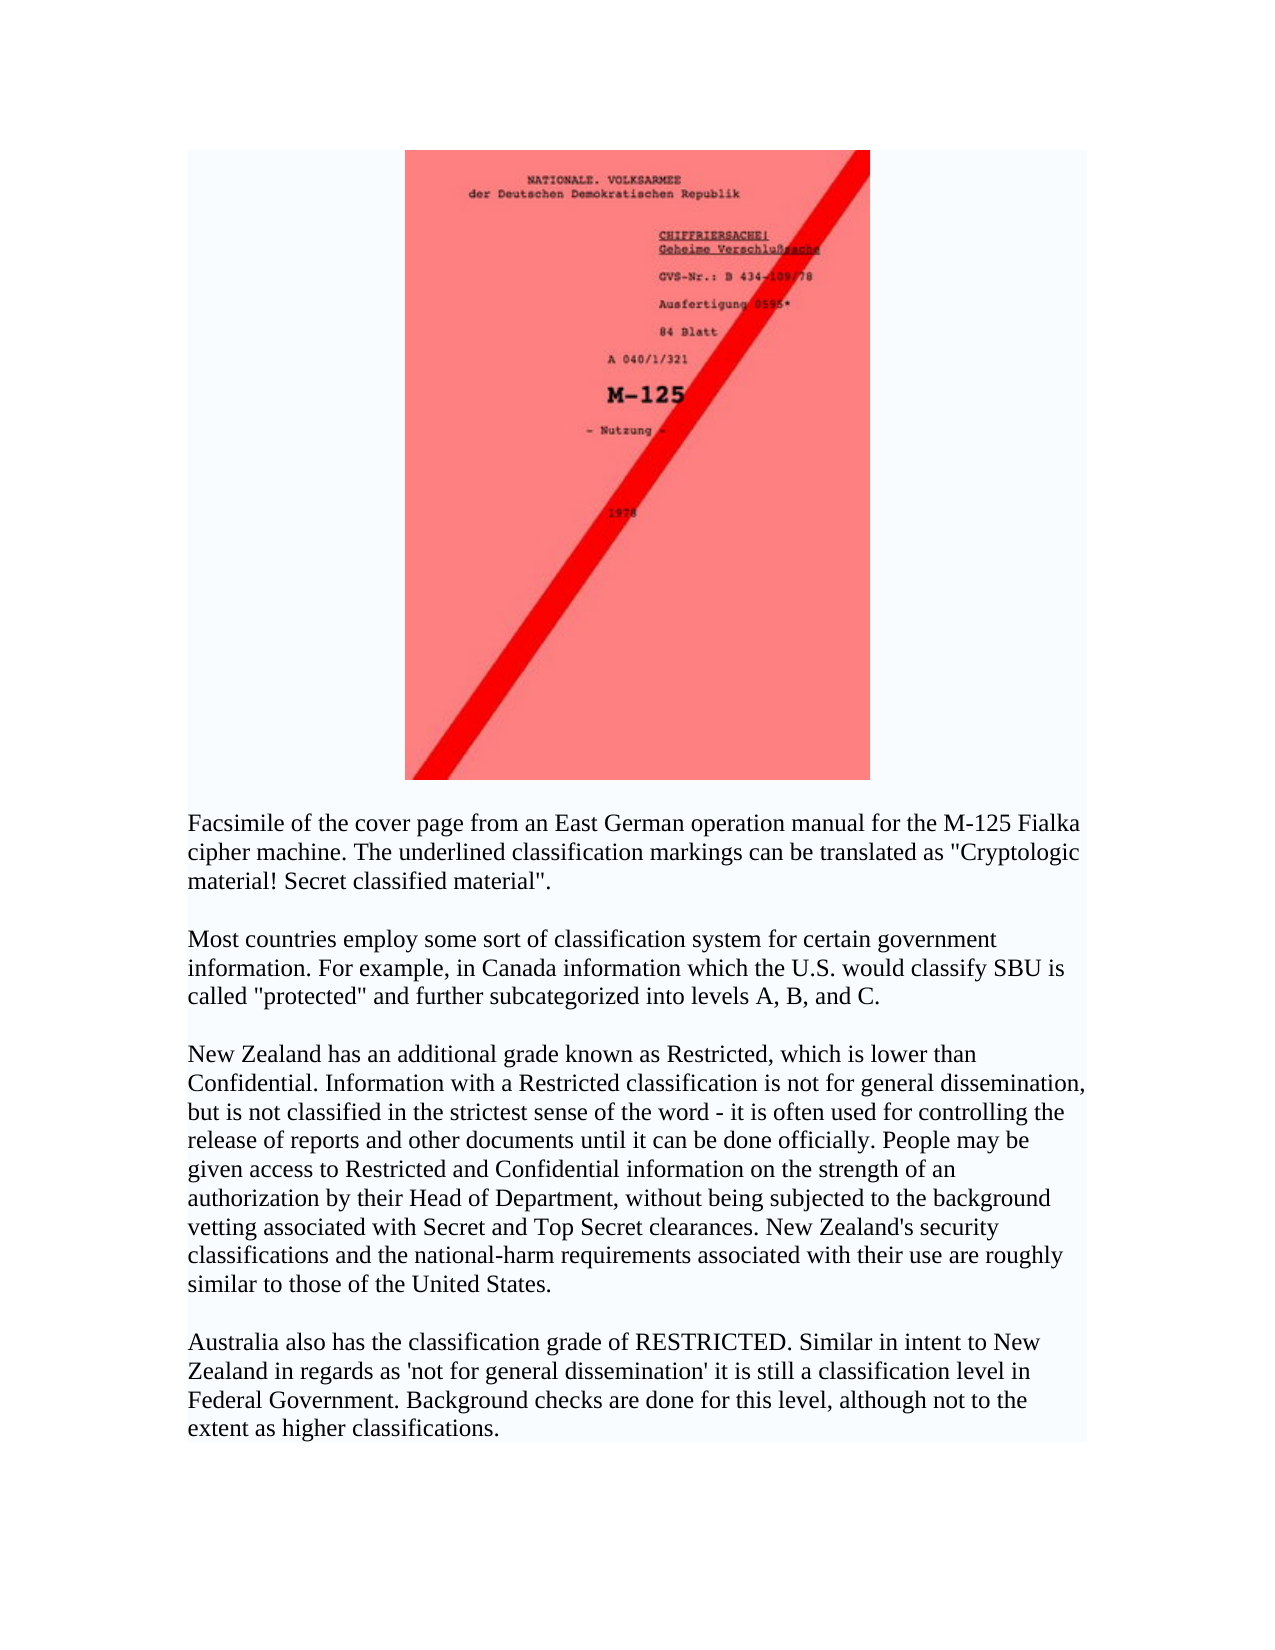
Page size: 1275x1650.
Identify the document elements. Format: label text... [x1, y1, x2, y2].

picture [404, 150, 871, 780]
text New Zealand has an additional grade known as Restricted, which is lower than Confidential. Information with a Restricted classification is not for general dissemination, but is not classified in the strictest sense of the word - it is often used for controlling the release of reports and other documents until it can be done officially. People may be given access to Restricted and Confidential information on the strength of an authorization by their Head of Department, without being subjected to the background vetting associated with Secret and Top Secret clearances. New Zealand's security classifications and the national-harm requirements associated with their use are roughly similar to those of the United States. [187, 1039, 1087, 1298]
text Australia also has the classification grade of RESTRICTED. Similar in intent to New Zealand in regards as 'not for general dissemination' it is still a classification level in Federal Government. Background checks are done for this level, although not to the extent as higher classifications. [187, 1327, 1087, 1442]
text Facsimile of the cover page from an East German operation manual for the M-125 Fialka cipher machine. The underlined classification markings can be translated as "Cryptologic material! Secret classified material". [187, 808, 1087, 895]
text Most countries employ some sort of classification system for certain government information. For example, in Canada information which the U.S. would classify SBU is called "protected" and further subcategorized into levels A, B, and C. [187, 924, 1087, 1010]
